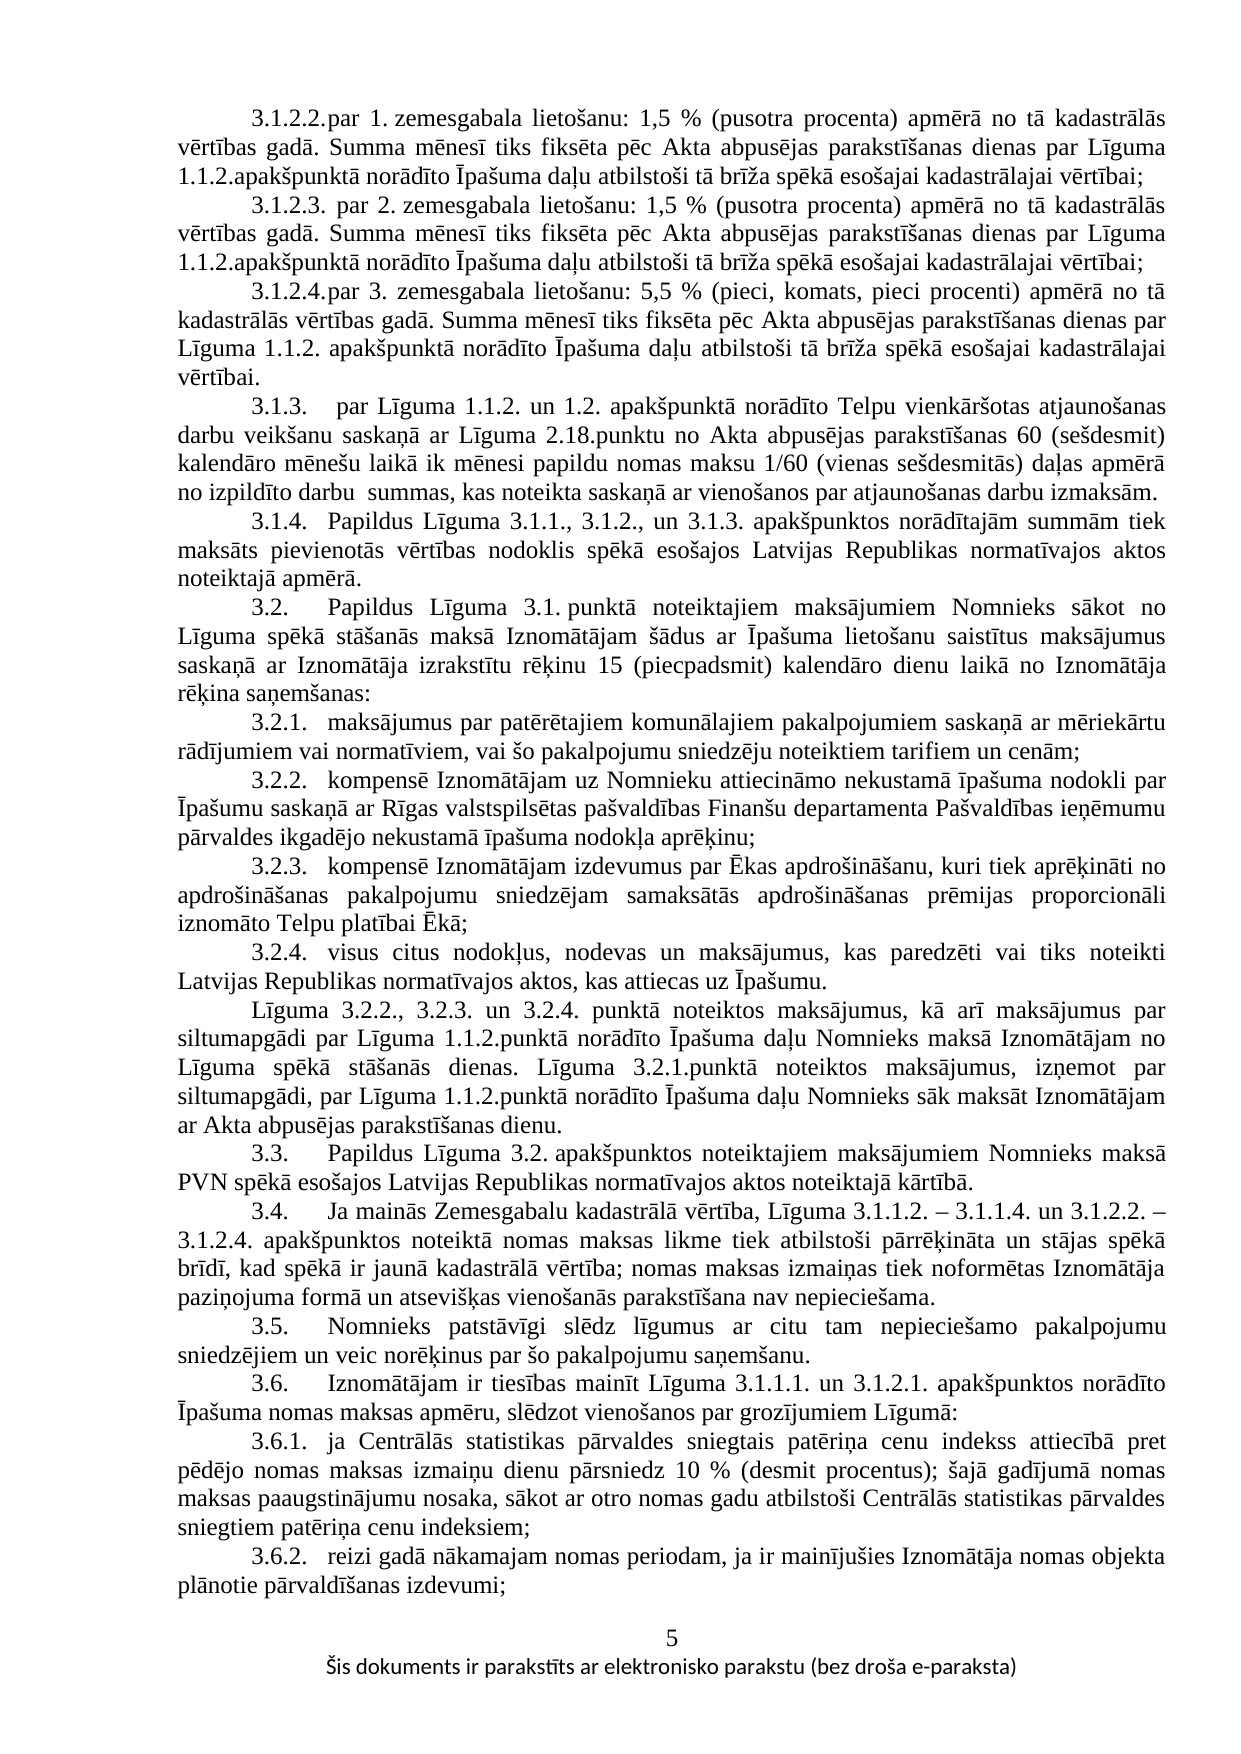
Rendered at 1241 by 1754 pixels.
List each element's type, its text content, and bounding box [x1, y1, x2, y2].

list reizi gadā nākamajam nomas periodam, ja ir mainījušies Iznomātāja nomas objekta plānotie pārvaldīšanas izdevumi; [177, 1541, 1167, 1598]
list kompensē Iznomātājam izdevumus par Ēkas apdrošināšanu, kuri tiek aprēķināti no apdrošināšanas pakalpojumu sniedzējam samaksātās apdrošināšanas prēmijas proporcionāli iznomāto Telpu platībai Ēkā; [177, 851, 1167, 937]
list Iznomātājam ir tiesības mainīt Līguma 3.1.1.1. un 3.1.2.1. apakšpunktos norādīto Īpašuma nomas maksas apmēru, slēdzot vienošanos par grozījumiem Līgumā: [177, 1368, 1167, 1426]
list Līguma 3.2.2., 3.2.3. un 3.2.4. punktā noteiktos maksājumus, kā arī maksājumus par siltumapgādi par Līguma 1.1.2.punktā norādīto Īpašuma daļu Nomnieks maksā Iznomātājam no Līguma spēkā stāšanās dienas. Līguma 3.2.1.punktā noteiktos maksājumus, izņemot par siltumapgādi, par Līguma 1.1.2.punktā norādīto Īpašuma daļu Nomnieks sāk maksāt Iznomātājam ar Akta abpusējas parakstīšanas dienu. [177, 995, 1167, 1138]
list Papildus Līguma 3.2. apakšpunktos noteiktajiem maksājumiem Nomnieks maksā PVN spēkā esošajos Latvijas Republikas normatīvajos aktos noteiktajā kārtībā. [177, 1138, 1167, 1196]
list par 1. zemesgabala lietošanu: 1,5 % (pusotra procenta) apmērā no tā kadastrālās vērtības gadā. Summa mēnesī tiks fiksēta pēc Akta abpusējas parakstīšanas dienas par Līguma 1.1.2.apakšpunktā norādīto Īpašuma daļu atbilstoši tā brīža spēkā esošajai kadastrālajai vērtībai; [177, 103, 1167, 190]
list par 2. zemesgabala lietošanu: 1,5 % (pusotra procenta) apmērā no tā kadastrālās vērtības gadā. Summa mēnesī tiks fiksēta pēc Akta abpusējas parakstīšanas dienas par Līguma 1.1.2.apakšpunktā norādīto Īpašuma daļu atbilstoši tā brīža spēkā esošajai kadastrālajai vērtībai; [177, 190, 1167, 276]
list Ja mainās Zemesgabalu kadastrālā vērtība, Līguma 3.1.1.2. – 3.1.1.4. un 3.1.2.2. – 3.1.2.4. apakšpunktos noteiktā nomas maksas likme tiek atbilstoši pārrēķināta un stājas spēkā brīdī, kad spēkā ir jaunā kadastrālā vērtība; nomas maksas izmaiņas tiek noformētas Iznomātāja paziņojuma formā un atsevišķas vienošanās parakstīšana nav nepieciešama. [177, 1196, 1167, 1311]
list Nomnieks patstāvīgi slēdz līgumus ar citu tam nepieciešamo pakalpojumu sniedzējiem un veic norēķinus par šo pakalpojumu saņemšanu. [177, 1311, 1167, 1368]
list Papildus Līguma 3.1.1., 3.1.2., un 3.1.3. apakšpunktos norādītajām summām tiek maksāts pievienotās vērtības nodoklis spēkā esošajos Latvijas Republikas normatīvajos aktos noteiktajā apmērā. [177, 506, 1167, 592]
list kompensē Iznomātājam uz Nomnieku attiecināmo nekustamā īpašuma nodokli par Īpašumu saskaņā ar Rīgas valstspilsētas pašvaldības Finanšu departamenta Pašvaldības ieņēmumu pārvaldes ikgadējo nekustamā īpašuma nodokļa aprēķinu; [177, 765, 1167, 851]
list visus citus nodokļus, nodevas un maksājumus, kas paredzēti vai tiks noteikti Latvijas Republikas normatīvajos aktos, kas attiecas uz Īpašumu. [177, 937, 1167, 995]
list par 3. zemesgabala lietošanu: 5,5 % (pieci, komats, pieci procenti) apmērā no tā kadastrālās vērtības gadā. Summa mēnesī tiks fiksēta pēc Akta abpusējas parakstīšanas dienas par Līguma 1.1.2. apakšpunktā norādīto Īpašuma daļu atbilstoši tā brīža spēkā esošajai kadastrālajai vērtībai. [177, 276, 1167, 391]
list maksājumus par patērētajiem komunālajiem pakalpojumiem saskaņā ar mēriekārtu rādījumiem vai normatīviem, vai šo pakalpojumu sniedzēju noteiktiem tarifiem un cenām; [177, 707, 1167, 765]
list ja Centrālās statistikas pārvaldes sniegtais patēriņa cenu indekss attiecībā pret pēdējo nomas maksas izmaiņu dienu pārsniedz 10 % (desmit procentus); šajā gadījumā nomas maksas paaugstinājumu nosaka, sākot ar otro nomas gadu atbilstoši Centrālās statistikas pārvaldes sniegtiem patēriņa cenu indeksiem; [177, 1426, 1167, 1541]
list par Līguma 1.1.2. un 1.2. apakšpunktā norādīto Telpu vienkāršotas atjaunošanas darbu veikšanu saskaņā ar Līguma 2.18.punktu no Akta abpusējas parakstīšanas 60 (sešdesmit) kalendāro mēnešu laikā ik mēnesi papildu nomas maksu 1/60 (vienas sešdesmitās) daļas apmērā no izpildīto darbu summas, kas noteikta saskaņā ar vienošanos par atjaunošanas darbu izmaksām. [177, 391, 1167, 506]
list Papildus Līguma 3.1. punktā noteiktajiem maksājumiem Nomnieks sākot no Līguma spēkā stāšanās maksā Iznomātājam šādus ar Īpašuma lietošanu saistītus maksājumus saskaņā ar Iznomātāja izrakstītu rēķinu 15 (piecpadsmit) kalendāro dienu laikā no Iznomātāja rēķina saņemšanas: [177, 592, 1167, 707]
